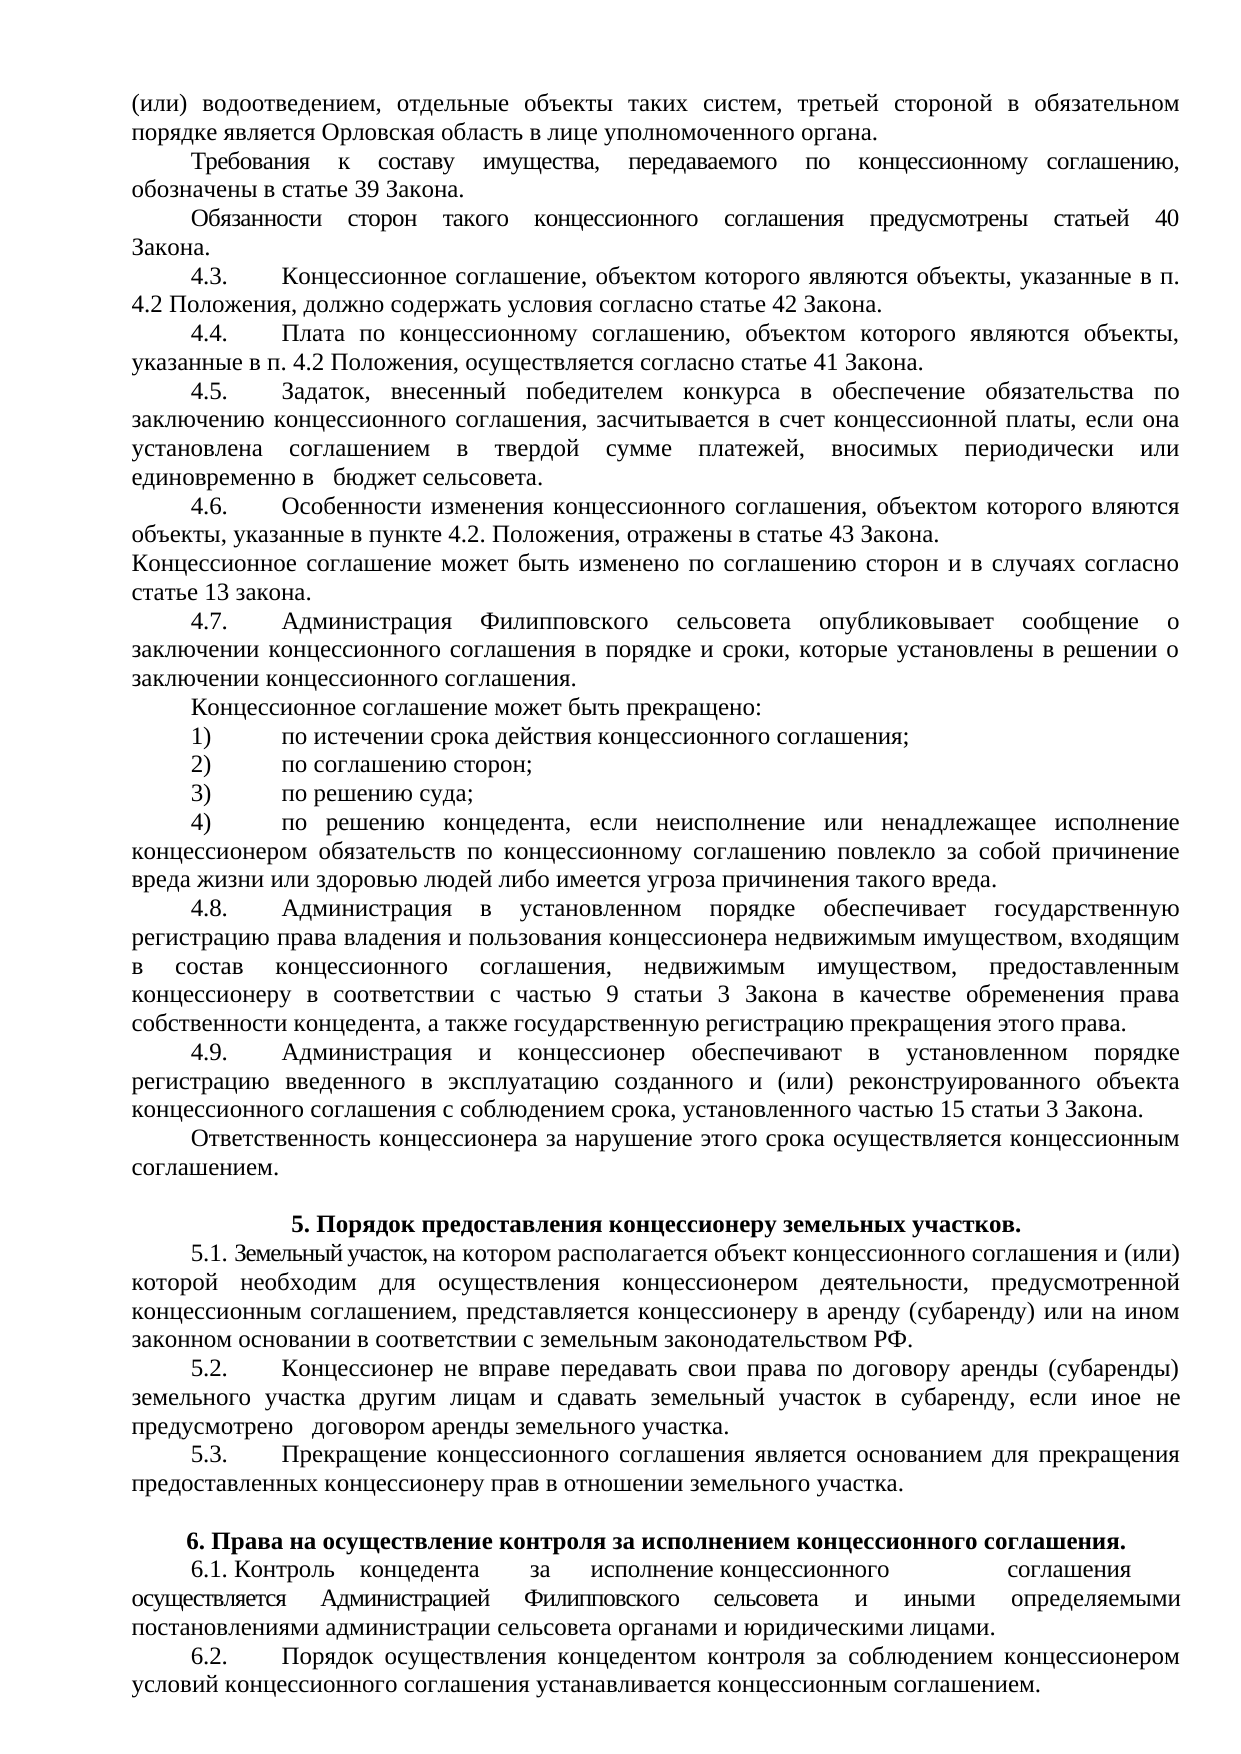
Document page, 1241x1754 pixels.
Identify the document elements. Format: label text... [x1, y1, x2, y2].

list Администрация и концессионер обеспечивают в установленном порядке регистрацию введенного в эксплуатацию созданного и (или) реконструированного объекта концессионного соглашения с соблюдением срока, установленного частью 15 статьи 3 Закона. [131, 1037, 1181, 1123]
text Концессионное соглашение может быть прекращено: [131, 692, 1181, 721]
text 6.1. Контроль концедента за исполнение концессионного соглашения осуществляется Администрацией Филипповского сельсовета и иными определяемыми постановлениями администрации сельсовета органами и юридическими лицами. [131, 1554, 1181, 1641]
list Администрация в установленном порядке обеспечивает государственную регистрацию права владения и пользования концессионера недвижимым имуществом, входящим в состав концессионного соглашения, недвижимым имуществом, предоставленным концессионеру в соответствии с частью 9 статьи 3 Закона в качестве обременения права собственности концедента, а также государственную регистрацию прекращения этого права. [131, 893, 1180, 1037]
text 4.6. Особенности изменения концессионного соглашения, объектом которого вляются объекты, указанные в пункте 4.2. Положения, отражены в статье 43 Закона. Концессионное соглашение может быть изменено по соглашению сторон и в случаях согласно статье 13 закона. [131, 491, 1180, 606]
list по решению суда; [131, 778, 1181, 807]
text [131, 88, 1181, 146]
text 6.2. Порядок осуществления концедентом контроля за соблюдением концессионером условий концессионного соглашения устанавливается концессионным соглашением. [131, 1641, 1180, 1698]
list по истечении срока действия концессионного соглашения; [131, 721, 1181, 749]
list Прекращение концессионного соглашения является основанием для прекращения предоставленных концессионеру прав в отношении земельного участка. [131, 1439, 1180, 1497]
text Обязанности сторон такого концессионного соглашения предусмотрены статьей 40 Закона. [131, 203, 1181, 261]
text 4) по решению концедента, если неисполнение или ненадлежащее исполнение концессионером обязательств по концессионному соглашению повлекло за собой причинение вреда жизни или здоровью людей либо имеется угроза причинения такого вреда. [131, 807, 1180, 893]
text Требования к составу имущества, передаваемого по концессионному соглашению, обозначены в статье 39 Закона. [131, 146, 1181, 203]
text 6. Права на осуществление контроля за исполнением концессионного соглашения. [131, 1526, 1181, 1554]
text Ответственность концессионера за нарушение этого срока осуществляется концессионным соглашением. [131, 1123, 1180, 1181]
text 4.5. Задаток, внесенный победителем конкурса в обеспечение обязательства по заключению концессионного соглашения, засчитывается в счет концессионной платы, если она установлена соглашением в твердой сумме платежей, вносимых периодически или единовременно в бюджет сельсовета. [131, 376, 1180, 491]
text 4.4. Плата по концессионному соглашению, объектом которого являются объекты, указанные в п. 4.2 Положения, осуществляется согласно статье 41 Закона. [131, 318, 1180, 376]
text 4.7. Администрация Филипповского сельсовета опубликовывает сообщение о заключении концессионного соглашения в порядке и сроки, которые установлены в решении о заключении концессионного соглашения. [131, 606, 1180, 692]
list по соглашению сторон; [131, 749, 1181, 778]
text 4.3. Концессионное соглашение, объектом которого являются объекты, указанные в п. 4.2 Положения, должно содержать условия согласно статье 42 Закона. [131, 261, 1180, 318]
text 5.1. Земельный участок, на котором располагается объект концессионного соглашения и (или) которой необходим для осуществления концессионером деятельности, предусмотренной концессионным соглашением, представляется концессионеру в аренду (субаренду) или на ином законном основании в соответствии с земельным законодательством РФ. [131, 1238, 1181, 1353]
text 5. Порядок предоставления концессионеру земельных участков. [131, 1209, 1181, 1238]
list Концессионер не вправе передавать свои права по договору аренды (субаренды) земельного участка другим лицам и сдавать земельный участок в субаренду, если иное не предусмотрено договором аренды земельного участка. [131, 1353, 1180, 1439]
